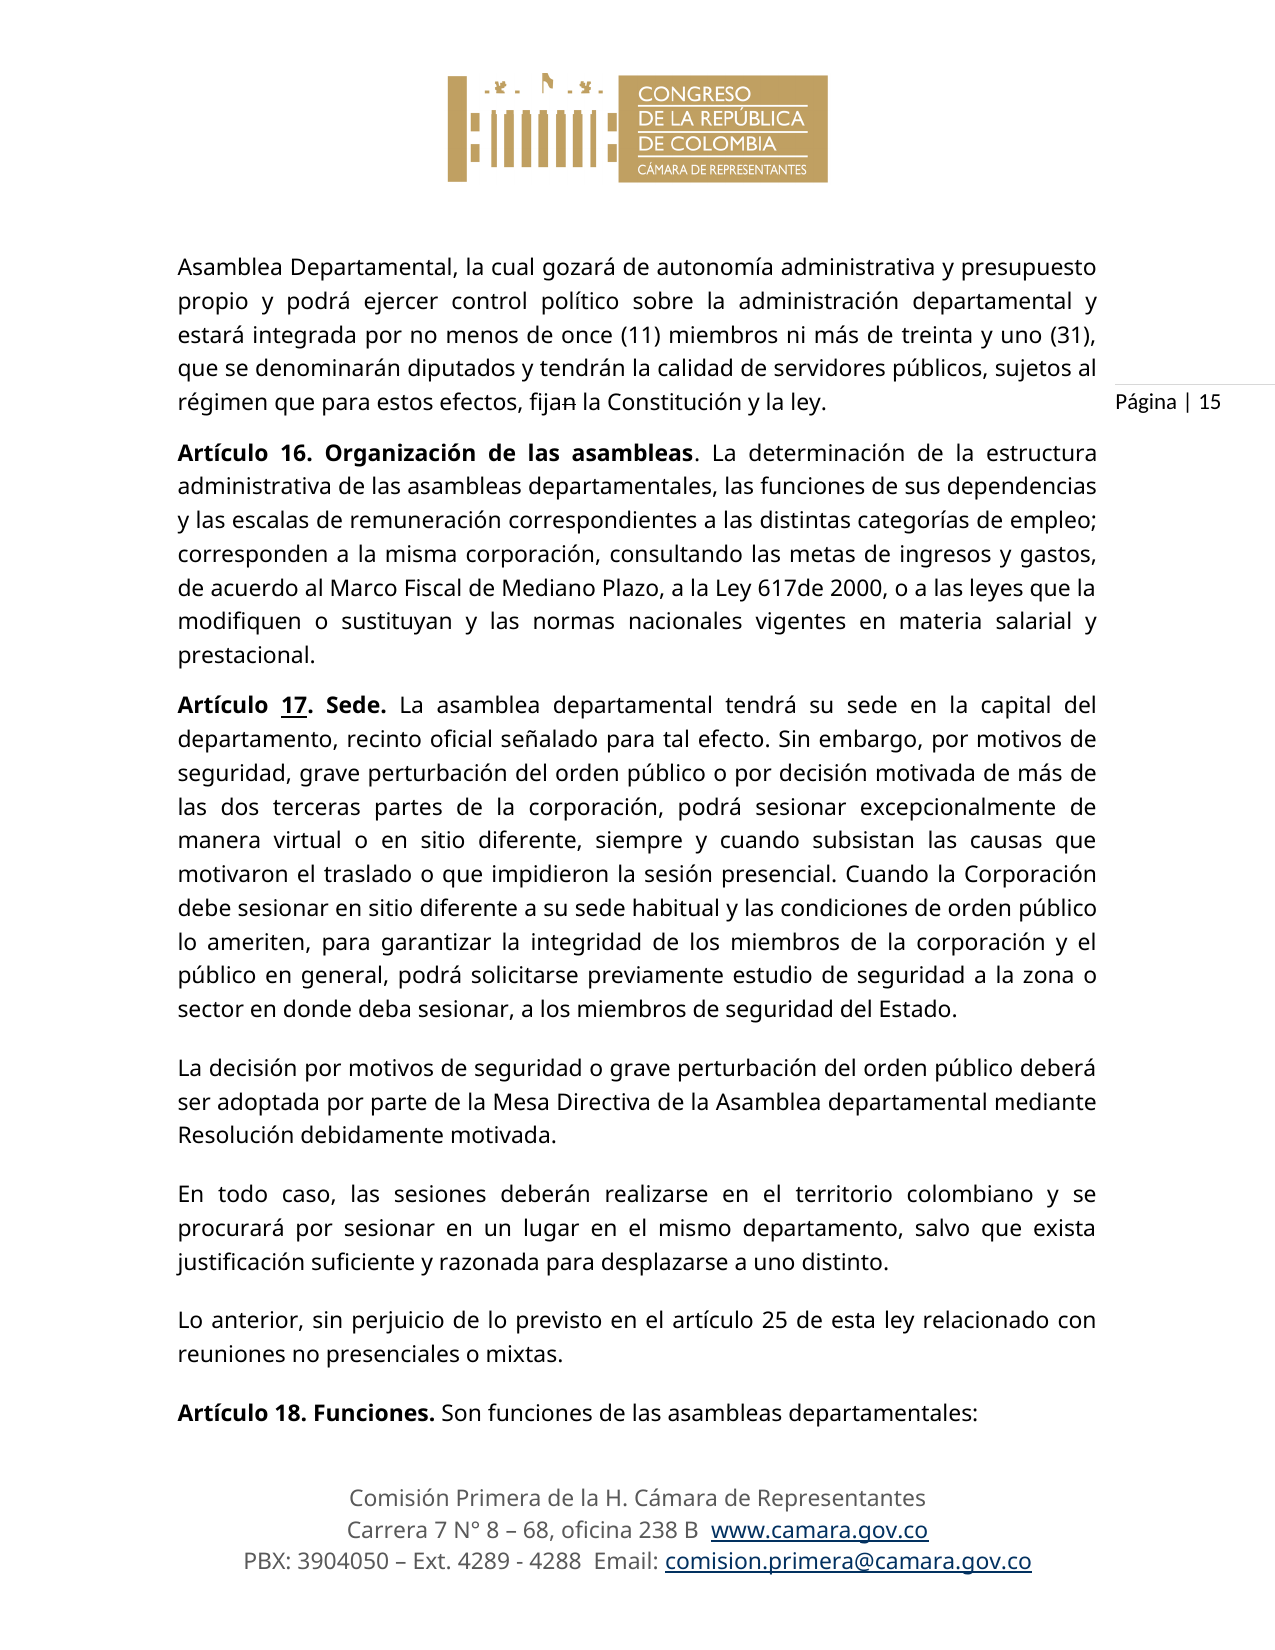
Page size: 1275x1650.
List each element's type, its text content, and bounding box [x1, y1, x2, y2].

picture [444, 73, 831, 185]
text La decisión por motivos de seguridad o grave perturbación del orden público deberá ser adoptada por parte de la Mesa Directiva de la Asamblea departamental mediante Resolución debidamente motivada. [177, 1052, 1098, 1151]
text En todo caso, las sesiones deberán realizarse en el territorio colombiano y se procurará por sesionar en un lugar en el mismo departamento, salvo que exista justificación suficiente y razonada para desplazarse a uno distinto. [177, 1178, 1098, 1277]
text Artículo 17. Sede. La asamblea departamental tendrá su sede en la capital del departamento, recinto oficial señalado para tal efecto. Sin embargo, por motivos de seguridad, grave perturbación del orden público o por decisión motivada de más de las dos terceras partes de la corporación, podrá sesionar excepcionalmente de manera virtual o en sitio diferente, siempre y cuando subsistan las causas que motivaron el traslado o que impidieron la sesión presencial. Cuando la Corporación debe sesionar en sitio diferente a su sede habitual y las condiciones de orden público lo ameriten, para garantizar la integridad de los miembros de la corporación y el público en general, podrá solicitarse previamente estudio de seguridad a la zona o sector en donde deba sesionar, a los miembros de seguridad del Estado. [177, 689, 1098, 1024]
text Artículo 16. Organización de las asambleas. La determinación de la estructura administrativa de las asambleas departamentales, las funciones de sus dependencias y las escalas de remuneración correspondientes a las distintas categorías de empleo; corresponden a la misma corporación, consultando las metas de ingresos y gastos, de acuerdo al Marco Fiscal de Mediano Plazo, a la Ley 617de 2000, o a las leyes que la modifiquen o sustituyan y las normas nacionales vigentes en materia salarial y prestacional. [177, 436, 1098, 670]
text Artículo 18. Funciones. Son funciones de las asambleas departamentales: [177, 1397, 1098, 1428]
text Lo anterior, sin perjuicio de lo previsto en el artículo 25 de esta ley relacionado con reuniones no presenciales o mixtas. [177, 1304, 1098, 1369]
